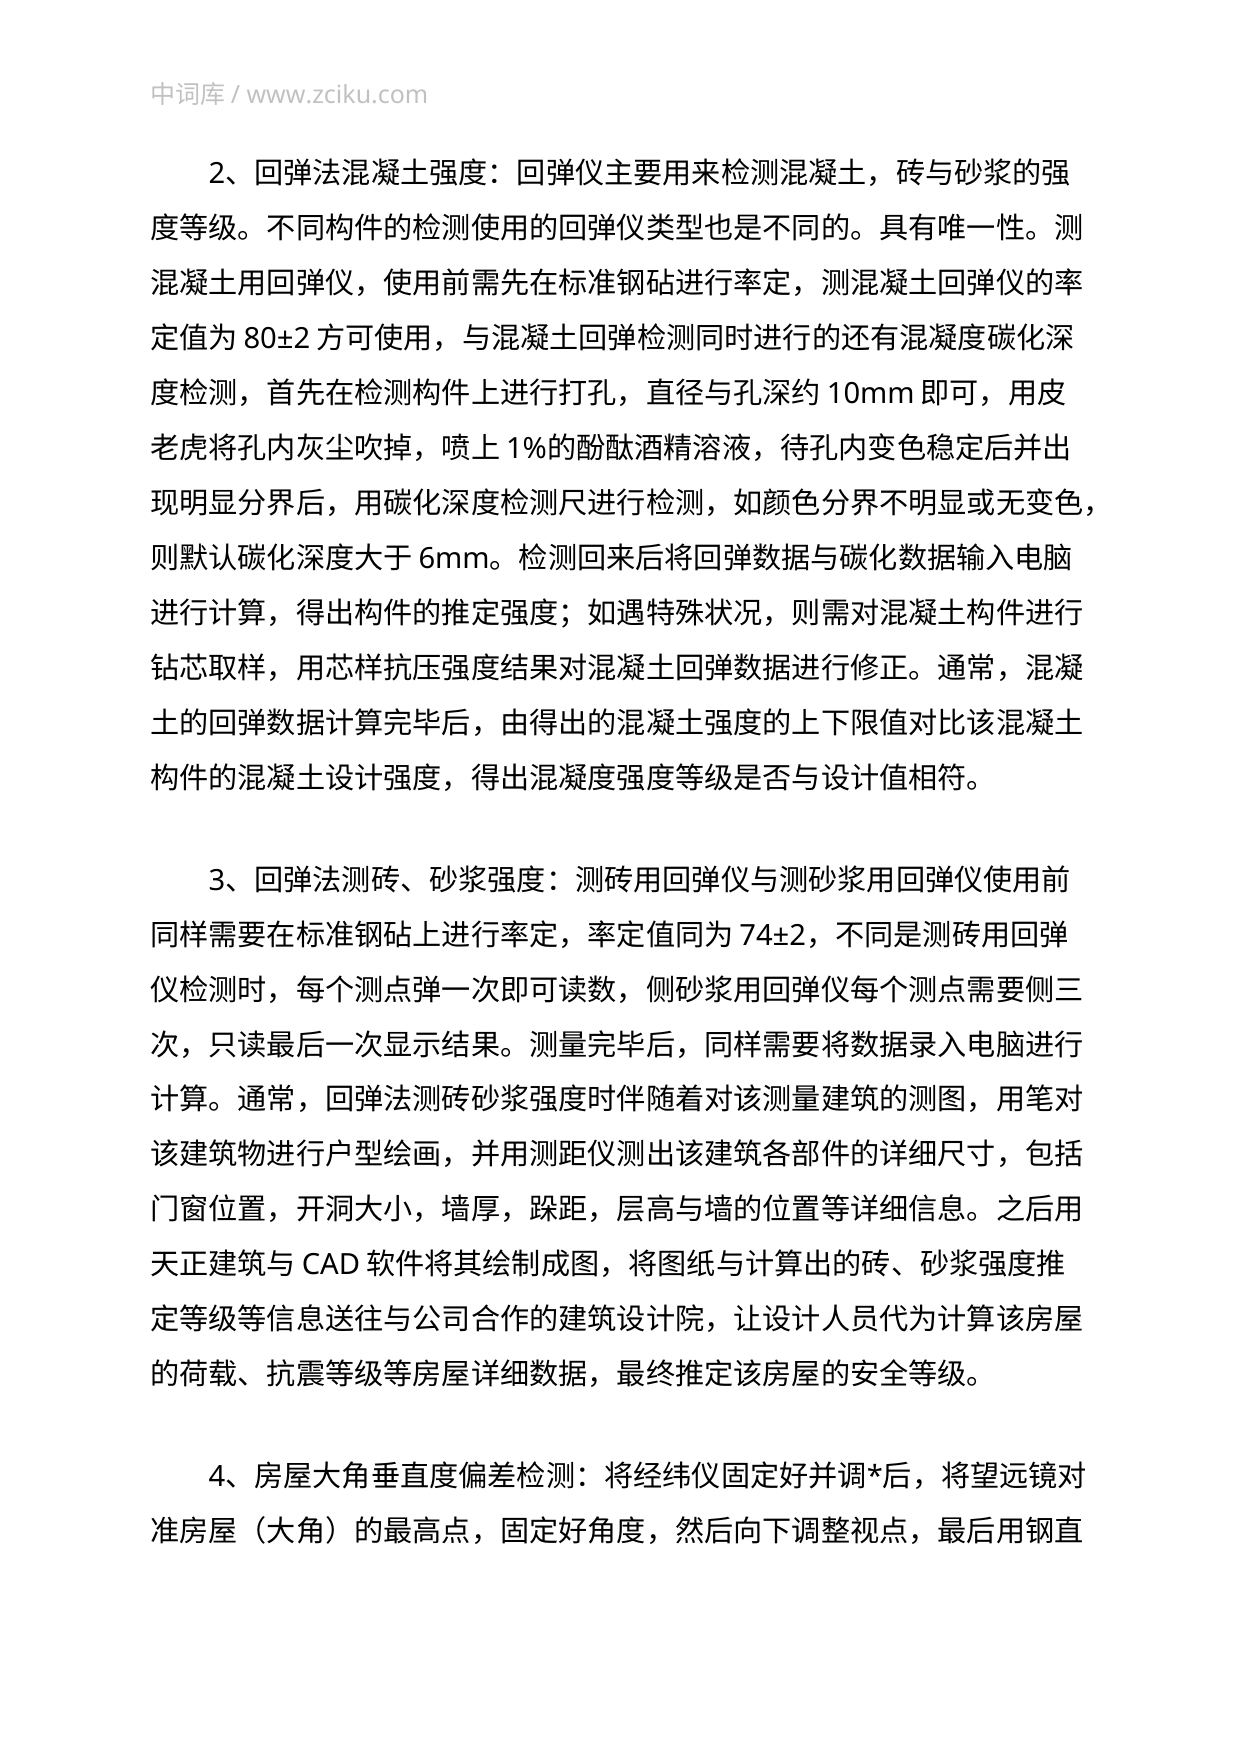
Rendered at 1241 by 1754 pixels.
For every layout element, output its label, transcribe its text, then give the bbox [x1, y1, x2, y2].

text 2、回弹法混凝土强度：回弹仪主要用来检测混凝土，砖与砂浆的强度等级。不同构件的检测使用的回弹仪类型也是不同的。具有唯一性。测混凝土用回弹仪，使用前需先在标准钢砧进行率定，测混凝土回弹仪的率定值为80±2方可使用，与混凝土回弹检测同时进行的还有混凝度碳化深度检测，首先在检测构件上进行打孔，直径与孔深约10mm即可，用皮老虎将孔内灰尘吹掉，喷上1%的酚酞酒精溶液，待孔内变色稳定后并出现明显分界后，用碳化深度检测尺进行检测，如颜色分界不明显或无变色，则默认碳化深度大于6mm。检测回来后将回弹数据与碳化数据输入电脑进行计算，得出构件的推定强度；如遇特殊状况，则需对混凝土构件进行钻芯取样，用芯样抗压强度结果对混凝土回弹数据进行修正。通常，混凝土的回弹数据计算完毕后，由得出的混凝土强度的上下限值对比该混凝土构件的混凝土设计强度，得出混凝度强度等级是否与设计值相符。 [150, 150, 1090, 797]
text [150, 1452, 1090, 1549]
text 3、回弹法测砖、砂浆强度：测砖用回弹仪与测砂浆用回弹仪使用前同样需要在标准钢砧上进行率定，率定值同为74±2，不同是测砖用回弹仪检测时，每个测点弹一次即可读数，侧砂浆用回弹仪每个测点需要侧三次，只读最后一次显示结果。测量完毕后，同样需要将数据录入电脑进行计算。通常，回弹法测砖砂浆强度时伴随着对该测量建筑的测图，用笔对该建筑物进行户型绘画，并用测距仪测出该建筑各部件的详细尺寸，包括门窗位置，开洞大小，墙厚，跺距，层高与墙的位置等详细信息。之后用天正建筑与CAD软件将其绘制成图，将图纸与计算出的砖、砂浆强度推定等级等信息送往与公司合作的建筑设计院，让设计人员代为计算该房屋的荷载、抗震等级等房屋详细数据，最终推定该房屋的安全等级。 [150, 856, 1090, 1393]
